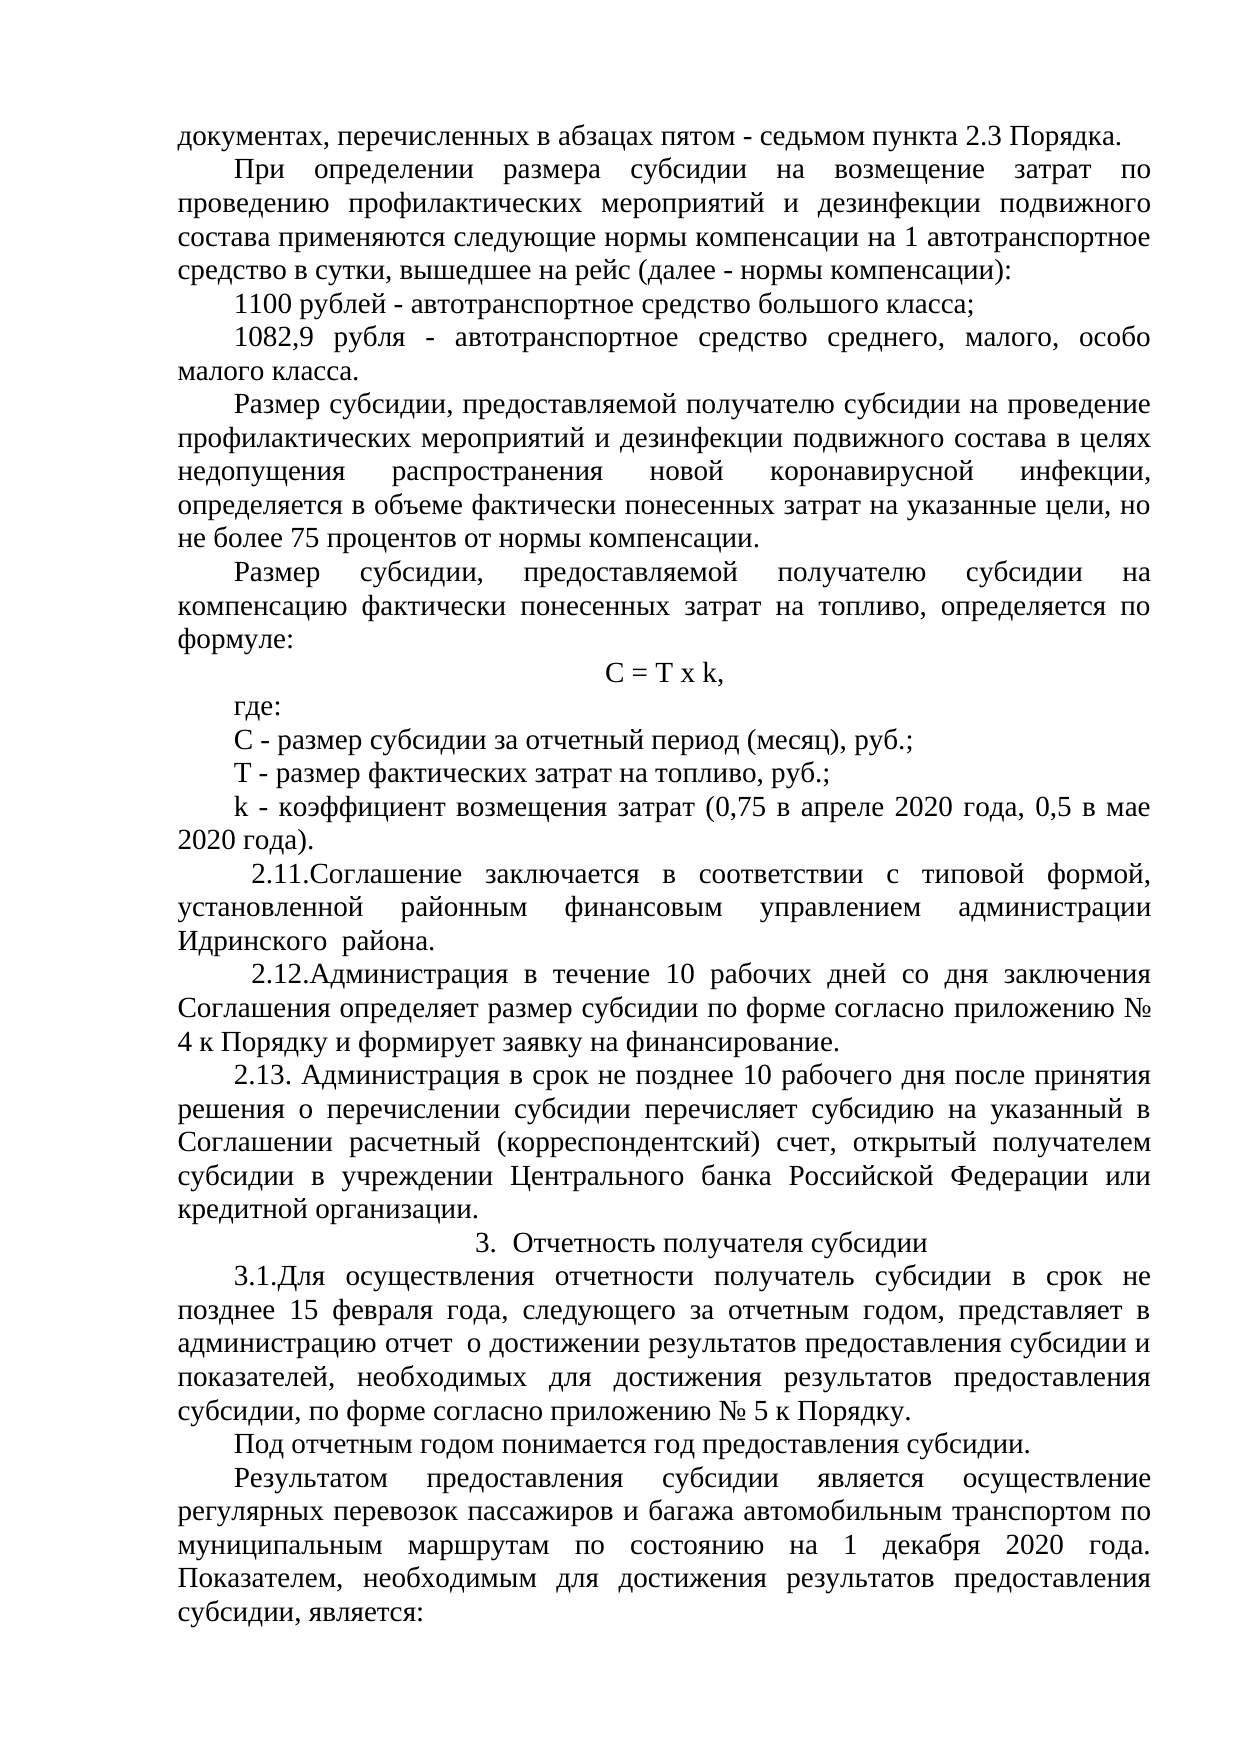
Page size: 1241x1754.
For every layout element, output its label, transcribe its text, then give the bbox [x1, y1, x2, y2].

text 1100 рублей - автотранспортное средство большого класса; [177, 286, 1152, 319]
text При определении размера субсидии на возмещение затрат по проведению профилактических мероприятий и дезинфекции подвижного состава применяются следующие нормы компенсации на 1 автотранспортное средство в сутки, вышедшее на рейс (далее - нормы компенсации): [177, 152, 1152, 286]
text Т - размер фактических затрат на топливо, руб.; [177, 755, 1152, 789]
text С - размер субсидии за отчетный период (месяц), руб.; [177, 722, 1152, 755]
text Размер субсидии, предоставляемой получателю субсидии на проведение профилактических мероприятий и дезинфекции подвижного состава в целях недопущения распространения новой коронавирусной инфекции, определяется в объеме фактически понесенных затрат на указанные цели, но не более 75 процентов от нормы компенсации. [177, 386, 1152, 554]
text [177, 118, 1152, 152]
text С = Т x k, [177, 655, 1152, 688]
text 2.12.Администрация в течение 10 рабочих дней со дня заключения Соглашения определяет размер субсидии по форме согласно приложению № 4 к Порядку и формирует заявку на финансирование. [177, 957, 1152, 1057]
text где: [177, 688, 1152, 722]
text Размер субсидии, предоставляемой получателю субсидии на компенсацию фактически понесенных затрат на топливо, определяется по формуле: [177, 554, 1152, 655]
text Результатом предоставления субсидии является осуществление регулярных перевозок пассажиров и багажа автомобильным транспортом по муниципальным маршрутам по состоянию на 1 декабря 2020 года. Показателем, необходимым для достижения результатов предоставления субсидии, является: [177, 1460, 1152, 1627]
text 3.1.Для осуществления отчетности получатель субсидии в срок не позднее 15 февраля года, следующего за отчетным годом, представляет в администрацию отчет о достижении результатов предоставления субсидии и показателей, необходимых для достижения результатов предоставления субсидии, по форме согласно приложению № 5 к Порядку. [177, 1258, 1152, 1426]
text 2.13. Администрация в срок не позднее 10 рабочего дня после принятия решения о перечислении субсидии перечисляет субсидию на указанный в Соглашении расчетный (корреспондентский) счет, открытый получателем субсидии в учреждении Центрального банка Российской Федерации или кредитной организации. [177, 1057, 1152, 1225]
text Под отчетным годом понимается год предоставления субсидии. [177, 1426, 1152, 1460]
text 2.11.Соглашение заключается в соответствии с типовой формой, установленной районным финансовым управлением администрации Идринского района. [177, 856, 1152, 957]
text k - коэффициент возмещения затрат (0,75 в апреле 2020 года, 0,5 в мае 2020 года). [177, 789, 1152, 856]
text 1082,9 рубля - автотранспортное средство среднего, малого, особо малого класса. [177, 319, 1152, 386]
list Отчетность получателя субсидии [251, 1225, 1152, 1258]
